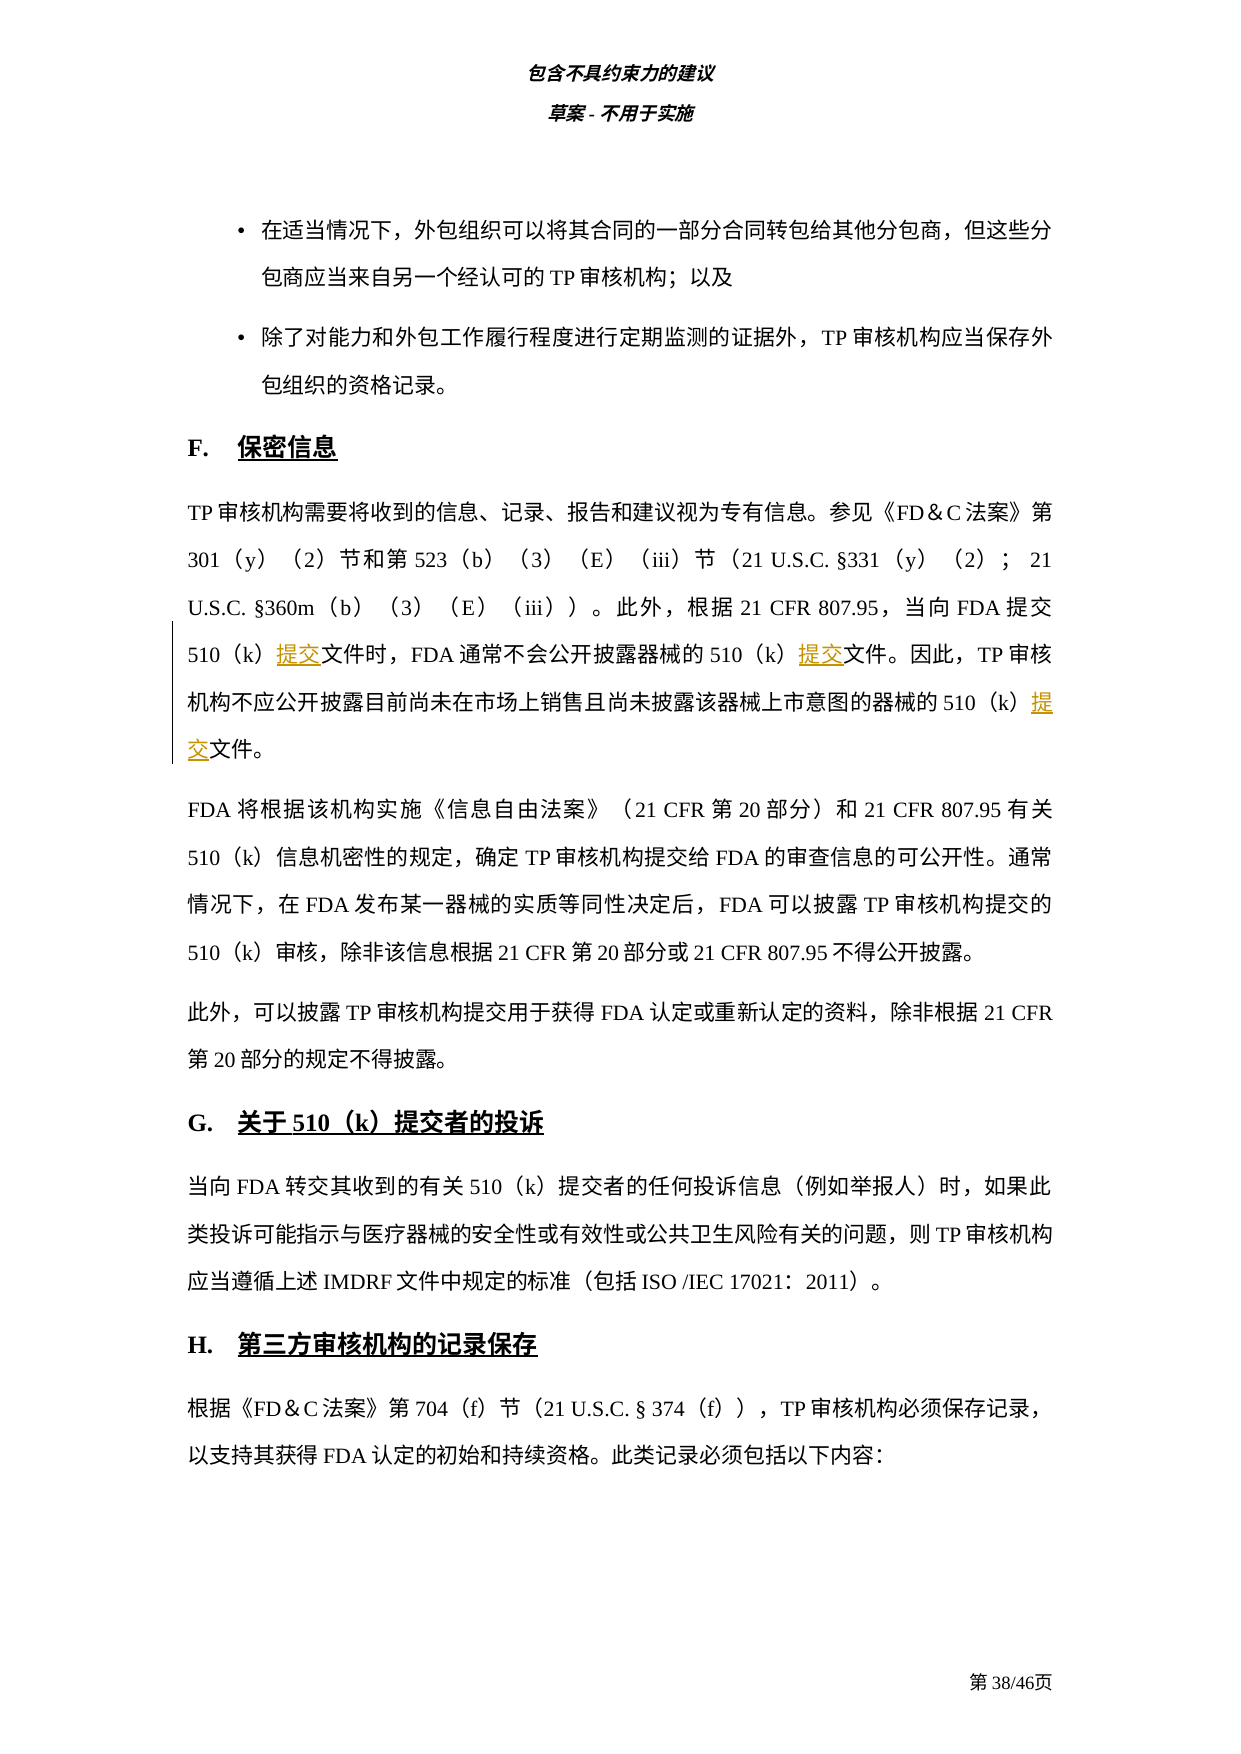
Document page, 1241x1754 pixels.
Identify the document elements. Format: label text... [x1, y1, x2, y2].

text F. 保密信息 [187, 428, 1053, 464]
text FDA将根据该机构实施《信息自由法案》（21 CFR第20部分）和21 CFR 807.95有关510（k）信息机密性的规定，确定TP审核机构提交给FDA的审查信息的可公开性。通常情况下，在FDA发布某一器械的实质等同性决定后，FDA可以披露TP审核机构提交的510（k）审核，除非该信息根据21 CFR第20部分或21 CFR 807.95不得公开披露。 [187, 792, 1053, 966]
text TP审核机构需要将收到的信息、记录、报告和建议视为专有信息。参见《FD＆C法案》第301（y）（2）节和第523（b）（3）（E）（iii）节（21 U.S.C. §331（y）（2）； 21 U.S.C. §360m（b）（3）（E）（iii））。此外，根据21 CFR 807.95，当向FDA提交510（k）文件时，FDA通常不会公开披露器械的510（k）文件。因此，TP审核机构不应公开披露目前尚未在市场上销售且尚未披露该器械上市意图的器械的510（k）文件。 [187, 495, 1053, 764]
list 除了对能力和外包工作履行程度进行定期监测的证据外，TP审核机构应当保存外包组织的资格记录。 [237, 320, 1053, 399]
text G. 关于510（k）提交者的投诉 [187, 1102, 1053, 1138]
text H. 第三方审核机构的记录保存 [187, 1324, 1053, 1360]
list 在适当情况下，外包组织可以将其合同的一部分合同转包给其他分包商，但这些分包商应当来自另一个经认可的TP审核机构；以及 [237, 213, 1053, 292]
text 当向FDA转交其收到的有关510（k）提交者的任何投诉信息（例如举报人）时，如果此类投诉可能指示与医疗器械的安全性或有效性或公共卫生风险有关的问题，则TP审核机构应当遵循上述IMDRF文件中规定的标准（包括ISO /IEC 17021：2011）。 [187, 1169, 1053, 1296]
text 根据《FD＆C法案》第704（f）节（21 U.S.C. § 374（f）），TP审核机构必须保存记录，以支持其获得FDA认定的初始和持续资格。此类记录必须包括以下内容： [187, 1391, 1053, 1470]
text 此外，可以披露TP审核机构提交用于获得FDA认定或重新认定的资料，除非根据21 CFR第20部分的规定不得披露。 [187, 995, 1053, 1074]
